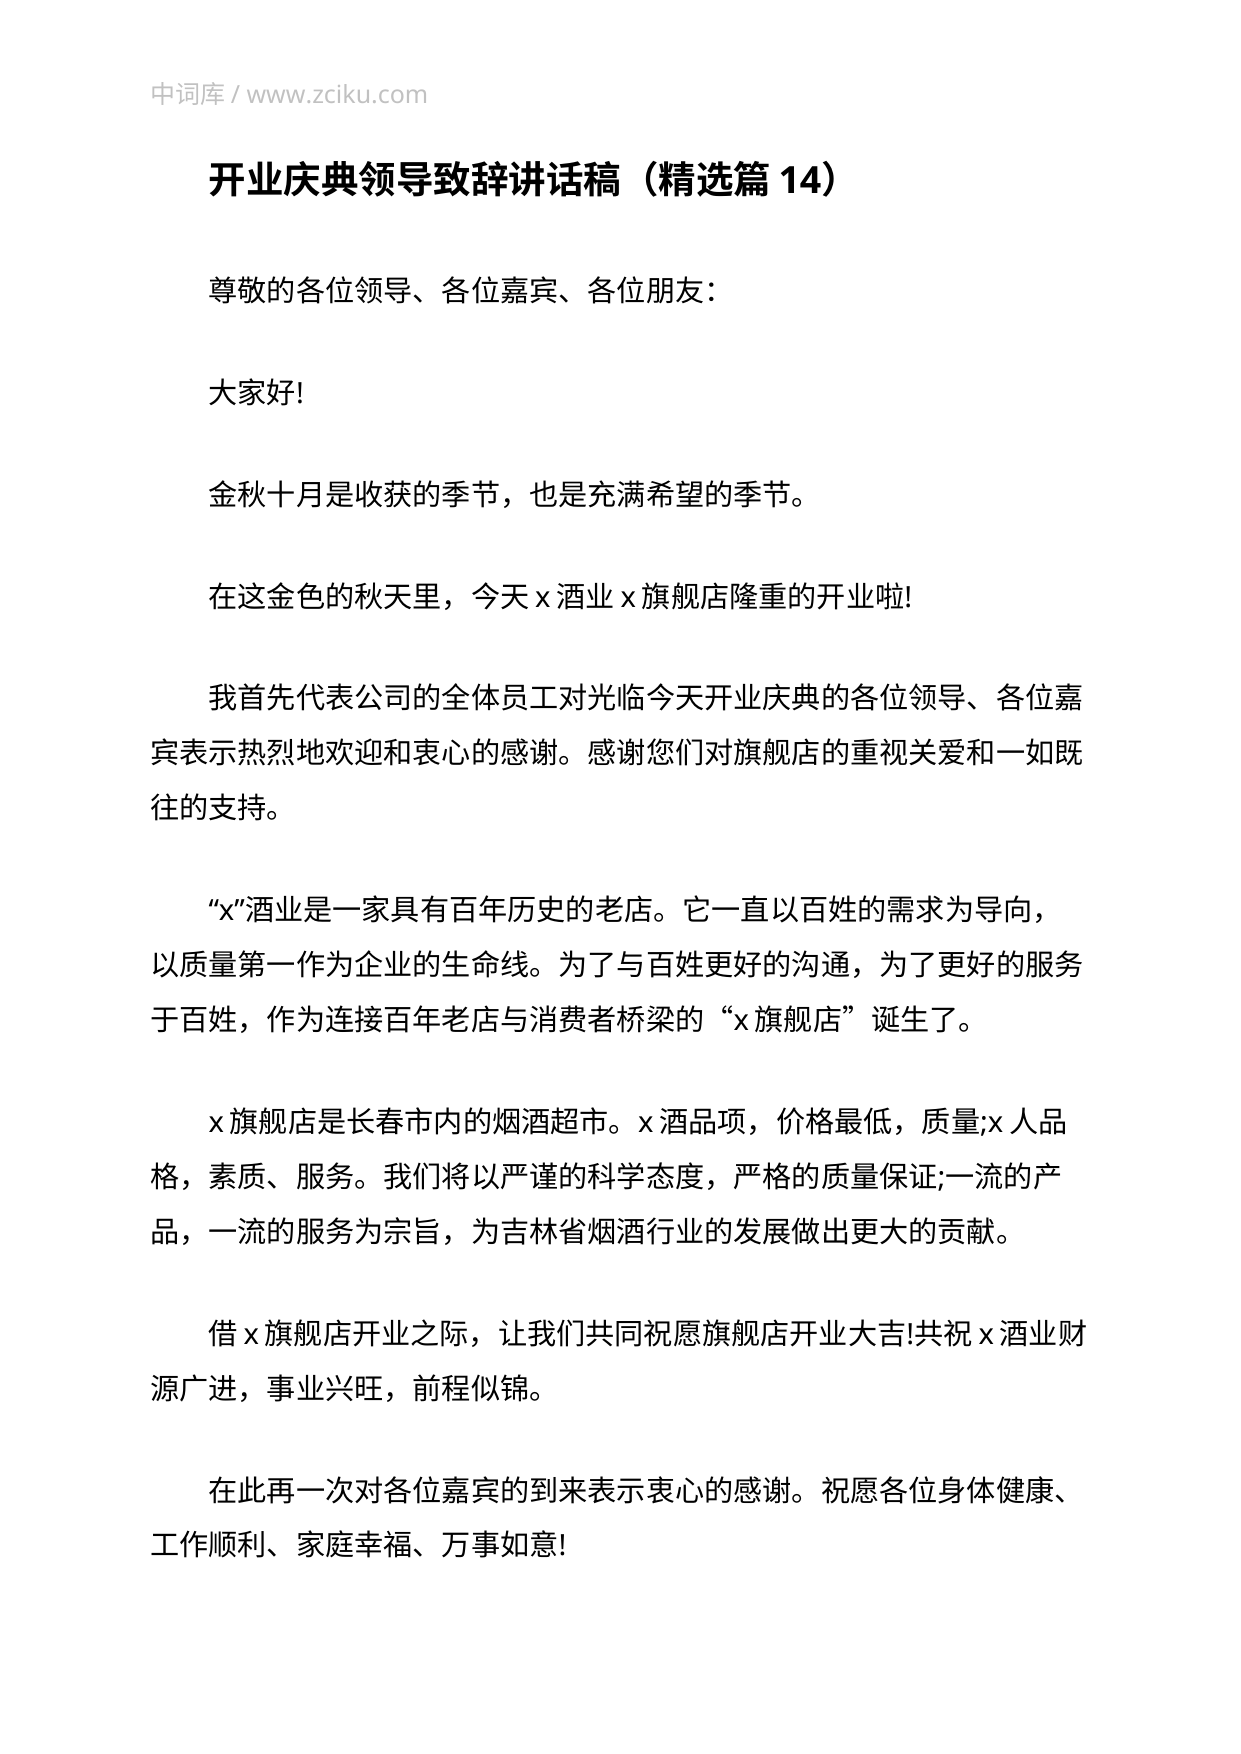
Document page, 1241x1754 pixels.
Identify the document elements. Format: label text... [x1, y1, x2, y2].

text 在此再一次对各位嘉宾的到来表示衷心的感谢。祝愿各位身体健康、工作顺利、家庭幸福、万事如意! [150, 1467, 1090, 1564]
text “x”酒业是一家具有百年历史的老店。它一直以百姓的需求为导向，以质量第一作为企业的生命线。为了与百姓更好的沟通，为了更好的服务于百姓，作为连接百年老店与消费者桥梁的“x旗舰店”诞生了。 [150, 887, 1090, 1039]
text 开业庆典领导致辞讲话稿（精选篇14） [150, 150, 1090, 204]
text 金秋十月是收获的季节，也是充满希望的季节。 [150, 471, 1090, 514]
text x旗舰店是长春市内的烟酒超市。x酒品项，价格最低，质量;x人品格，素质、服务。我们将以严谨的科学态度，严格的质量保证;一流的产品，一流的服务为宗旨，为吉林省烟酒行业的发展做出更大的贡献。 [150, 1098, 1090, 1251]
text 在这金色的秋天里，今天x酒业x旗舰店隆重的开业啦! [150, 573, 1090, 616]
text 借x旗舰店开业之际，让我们共同祝愿旗舰店开业大吉!共祝x酒业财源广进，事业兴旺，前程似锦。 [150, 1310, 1090, 1408]
text 我首先代表公司的全体员工对光临今天开业庆典的各位领导、各位嘉宾表示热烈地欢迎和衷心的感谢。感谢您们对旗舰店的重视关爱和一如既往的支持。 [150, 675, 1090, 827]
text 尊敬的各位领导、各位嘉宾、各位朋友： [150, 268, 1090, 310]
text 大家好! [150, 369, 1090, 412]
